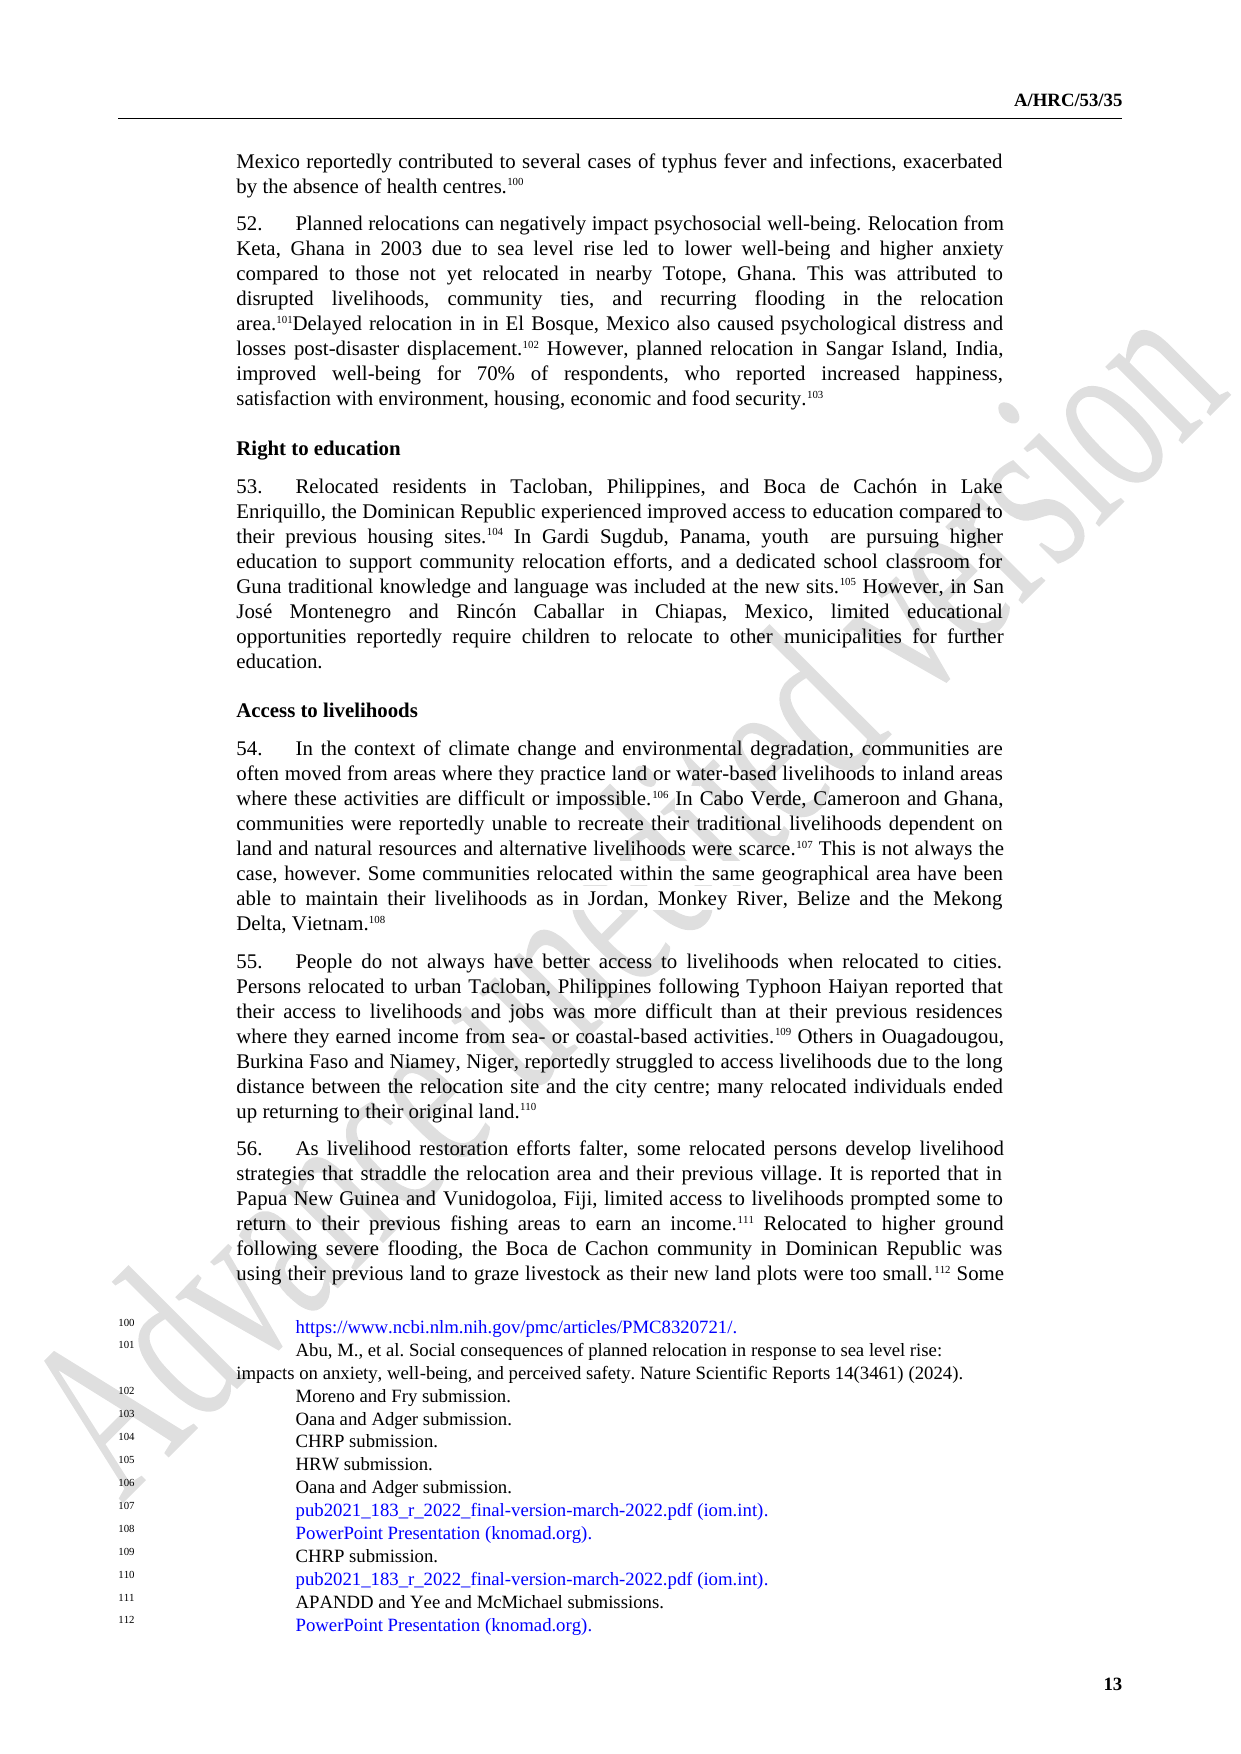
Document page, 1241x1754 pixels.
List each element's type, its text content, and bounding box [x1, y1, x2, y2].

text 54. In the context of climate change and environmental degradation, communities are often moved from areas where they practice land or water-based livelihoods to inland areas where these activities are difficult or impossible. In Cabo Verde, Cameroon and Ghana, communities were reportedly unable to recreate their traditional livelihoods dependent on land and natural resources and alternative livelihoods were scarce. This is not always the case, however. Some communities relocated within the same geographical area have been able to maintain their livelihoods as in Jordan, Monkey River, Belize and the Mekong Delta, Vietnam. [236, 735, 1004, 861]
text Right to education [118, 435, 1004, 460]
text 53. Relocated residents in Tacloban, Philippines, and Boca de Cachón in Lake Enriquillo, the Dominican Republic experienced improved access to education compared to their previous housing sites. In Gardi Sugdub, Panama, youth are pursuing higher education to support community relocation efforts, and a dedicated school classroom for Guna traditional knowledge and language was included at the new sits. However, in San José Montenegro and Rincón Caballar in Chiapas, Mexico, limited educational opportunities reportedly require children to relocate to other municipalities for further education. [236, 473, 1004, 673]
text 52. Planned relocations can negatively impact psychosocial well-being. Relocation from Keta, Ghana in 2003 due to sea level rise led to lower well-being and higher anxiety compared to those not yet relocated in nearby Totope, Ghana. This was attributed to disrupted livelihoods, community ties, and recurring flooding in the relocation area.Delayed relocation in in El Bosque, Mexico also caused psychological distress and losses post-disaster displacement. However, planned relocation in Sangar Island, India, improved well-being for 70% of respondents, who reported increased happiness, satisfaction with environment, housing, economic and food security. [236, 210, 1004, 410]
text Access to livelihoods [118, 698, 1004, 723]
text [236, 1135, 1004, 1285]
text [236, 148, 1004, 198]
text 55. People do not always have better access to livelihoods when relocated to cities. Persons relocated to urban Tacloban, Philippines following Typhoon Haiyan reported that their access to livelihoods and jobs was more difficult than at their previous residences where they earned income from sea- or coastal-based activities. Others in Ouagadougou, Burkina Faso and Niamey, Niger, reportedly struggled to access livelihoods due to the long distance between the relocation site and the city centre; many relocated individuals ended up returning to their original land. [236, 948, 1004, 1123]
